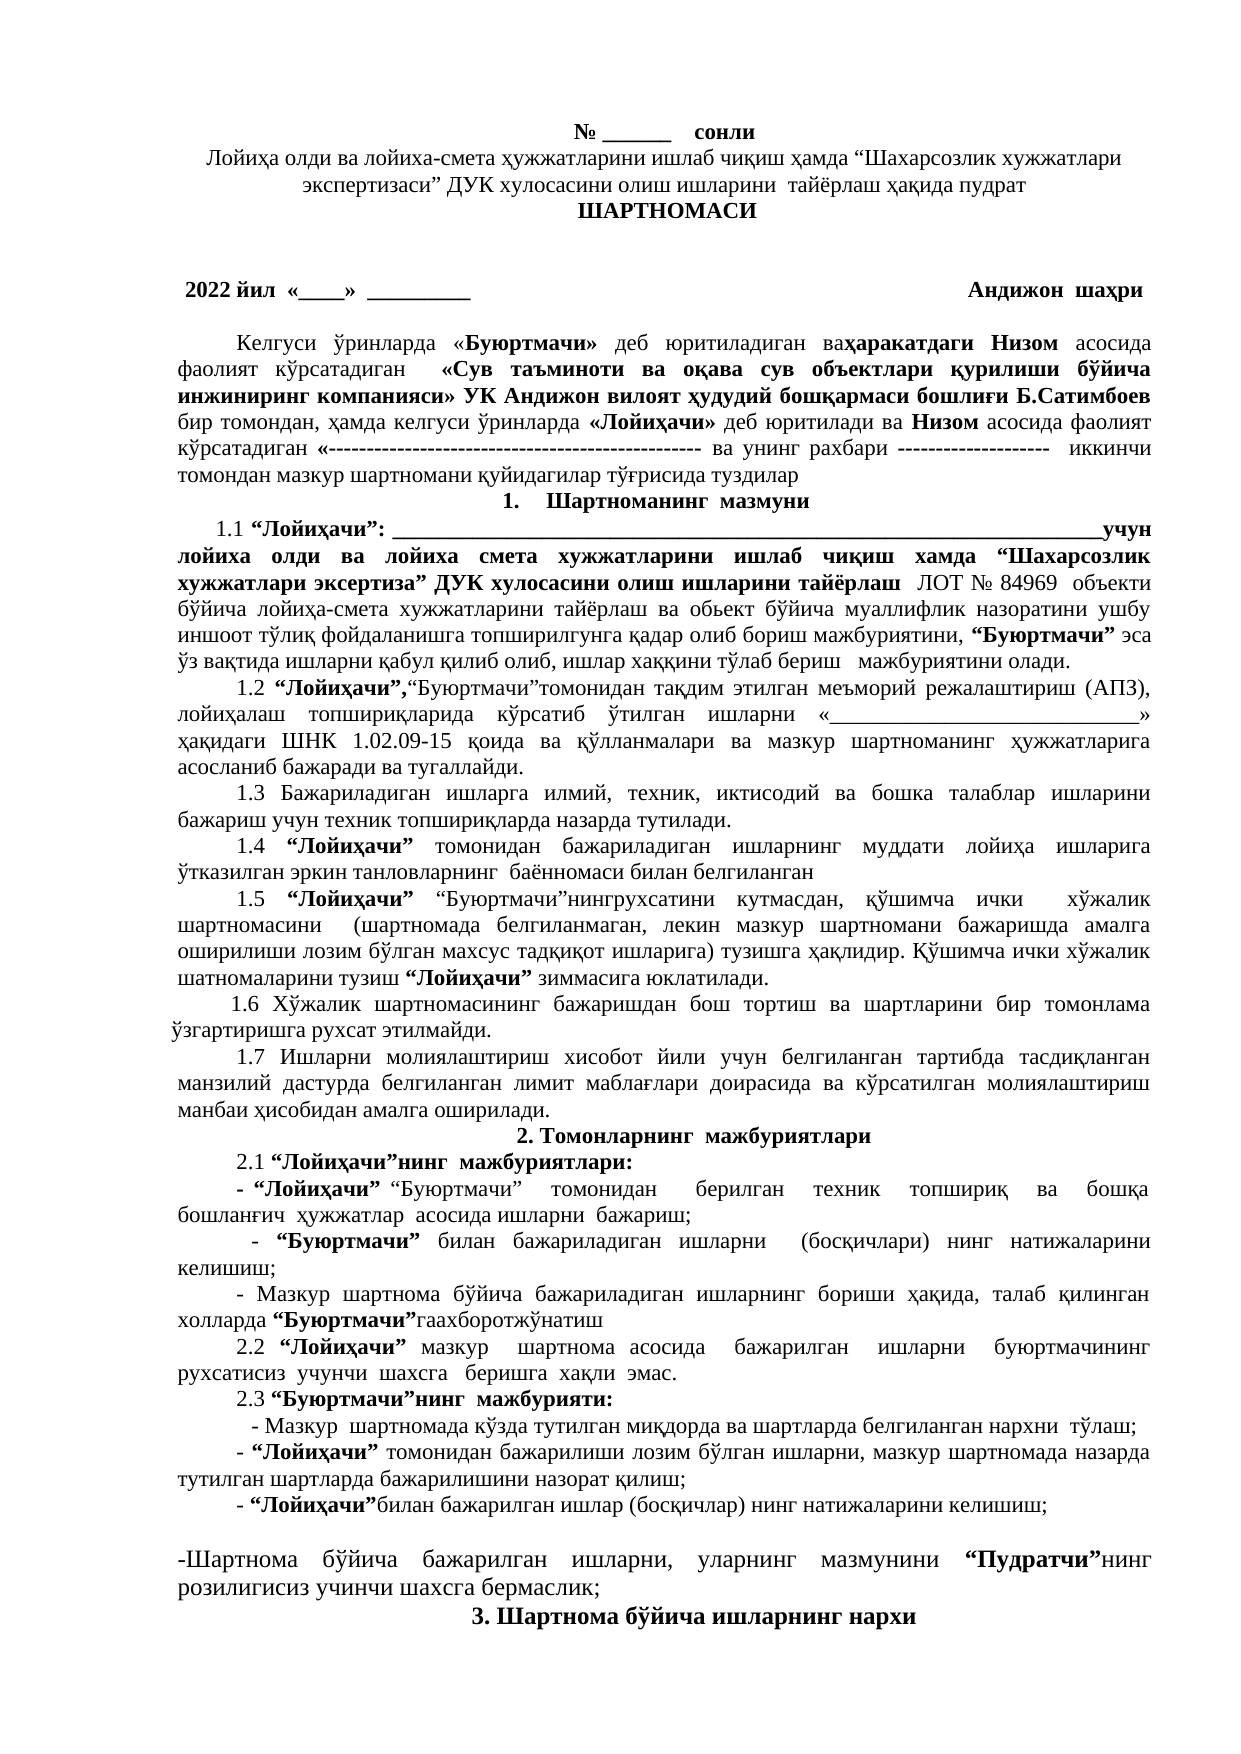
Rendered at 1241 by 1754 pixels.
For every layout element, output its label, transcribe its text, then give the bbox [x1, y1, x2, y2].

list Шартноманинг мазмуни [443, 487, 1152, 513]
text 1.6 Хўжалик шартномасининг бажаришдан бош тортиш ва шартларини бир томонлама ўзгартиришга рухсат этилмайди. [171, 990, 1152, 1043]
text - “Лойиҳачи” “Буюртмачи” томонидан берилган техник топшириқ ва бошқа бошланғич ҳужжатлар асосида ишларни бажариш; [177, 1175, 1152, 1227]
text ШАРТНОМАСИ [177, 197, 1152, 223]
text 1.7 Ишларни молиялаштириш хисобот йили учун белгиланган тартибда тасдиқланган манзилий дастурда белгиланган лимит маблағлари доирасида ва кўрсатилган молиялаштириш манбаи ҳисобидан амалга оширилади. [177, 1043, 1152, 1122]
text 1.1 “Лойиҳачи”: ______________________________________________________________учун лойиха олди ва лойиха смета хужжатларини ишлаб чиқиш хамда “Шахарсозлик хужжатлари эксертиза” ДУК хулосасини олиш ишларини тайёрлаш ЛОТ № 84969 объекти бўйича лойиҳа-смета хужжатларини тайёрлаш ва обьект бўйича муаллифлик назоратини ушбу иншоот тўлиқ фойдаланишга топширилгунга қадар олиб бориш мажбуриятини, “Буюртмачи” эса ўз вақтида ишларни қабул қилиб олиб, ишлар хаққини тўлаб бериш мажбуриятини олади. [177, 513, 1152, 674]
text 2.3 “Буюртмачи”нинг мажбурияти: [177, 1386, 1152, 1412]
text 1.5 “Лойиҳачи” “Буюртмачи”нингрухсатини кутмасдан, қўшимча ички хўжалик шартномасини (шартномада белгиланмаган, лекин мазкур шартномани бажаришда амалга оширилиши лозим бўлган махсус тадқиқот ишларига) тузишга ҳақлидир. Қўшимча ички хўжалик шатномаларини тузиш “Лойиҳачи” зиммасига юклатилади. [177, 885, 1152, 990]
text 3. Шартнома бўйича ишларнинг нархи [177, 1601, 1152, 1630]
text 2.1 “Лойиҳачи”нинг мажбуриятлари: [177, 1148, 1152, 1175]
text 1.4 “Лойиҳачи” томонидан бажариладиган ишларнинг муддати лойиҳа ишларига ўтказилган эркин танловларнинг баённомаси билан белгиланган [177, 832, 1152, 885]
text 2. Томонларнинг мажбуриятлари [177, 1122, 1152, 1148]
text Келгуси ўринларда «Буюртмачи» деб юритиладиган ваҳаракатдаги Низом асосида фаолият кўрсатадиган «Сув таъминоти ва оқава сув объектлари қурилиши бўйича инжиниринг компанияси» УК Андижон вилоят ҳудудий бошқармаси бошлиғи Б.Сатимбоев бир томондан, ҳамда келгуси ўринларда «Лойиҳачи» деб юритилади ва Низом асосида фаолият кўрсатадиган «------------------------------------------------- ва унинг рахбари -------------------- иккинчи томондан мазкур шартномани қуйидагилар тўғрисида туздилар [177, 329, 1152, 487]
text Лойиҳа олди ва лойиха-смета ҳужжатларини ишлаб чиқиш ҳамда “Шахарсозлик хужжатлари экспертизаси” ДУК хулосасини олиш ишларини тайёрлаш ҳақида пудрат [177, 144, 1152, 197]
text - “Лойиҳачи” томонидан бажарилиши лозим бўлган ишларни, мазкур шартномада назарда тутилган шартларда бажарилишини назорат қилиш; [177, 1438, 1152, 1491]
text № ______ сонли [177, 118, 1152, 144]
text - Мазкур шартномада кўзда тутилган миқдорда ва шартларда белгиланган нархни тўлаш; [177, 1412, 1152, 1438]
text 1.3 Бажариладиган ишларга илмий, техник, иктисодий ва бошка талаблар ишларини бажариш учун техник топшириқларда назарда тутилади. [177, 779, 1152, 832]
text - “Лойиҳачи”билан бажарилган ишлар (босқичлар) нинг натижаларини келишиш; [177, 1491, 1152, 1517]
text -Шартнома бўйича бажарилган ишларни, уларнинг мазмунини “Пудратчи”нинг розилигисиз учинчи шахсга бермаслик; [177, 1544, 1152, 1601]
text - Мазкур шартнома бўйича бажариладиган ишларнинг бориши ҳақида, талаб қилинган холларда “Буюртмачи”гаахборотжўнатиш [177, 1280, 1152, 1333]
text 1.2 “Лойиҳачи”,“Буюртмачи”томонидан тақдим этилган меъморий режалаштириш (АПЗ), лойиҳалаш топшириқларида кўрсатиб ўтилган ишларни «___________________________» ҳақидаги ШНК 1.02.09-15 қоида ва қўлланмалари ва мазкур шартноманинг ҳужжатларига асосланиб бажаради ва тугаллайди. [177, 674, 1152, 779]
text 2.2 “Лойиҳачи” мазкур шартнома асосида бажарилган ишларни буюртмачининг рухсатисиз учунчи шахсга беришга хақли эмас. [177, 1333, 1152, 1386]
text - “Буюртмачи” билан бажариладиган ишларни (босқичлари) нинг натижаларини келишиш; [177, 1227, 1152, 1280]
text 2022 йил «____» _________ Андижон шаҳри [177, 276, 1152, 303]
